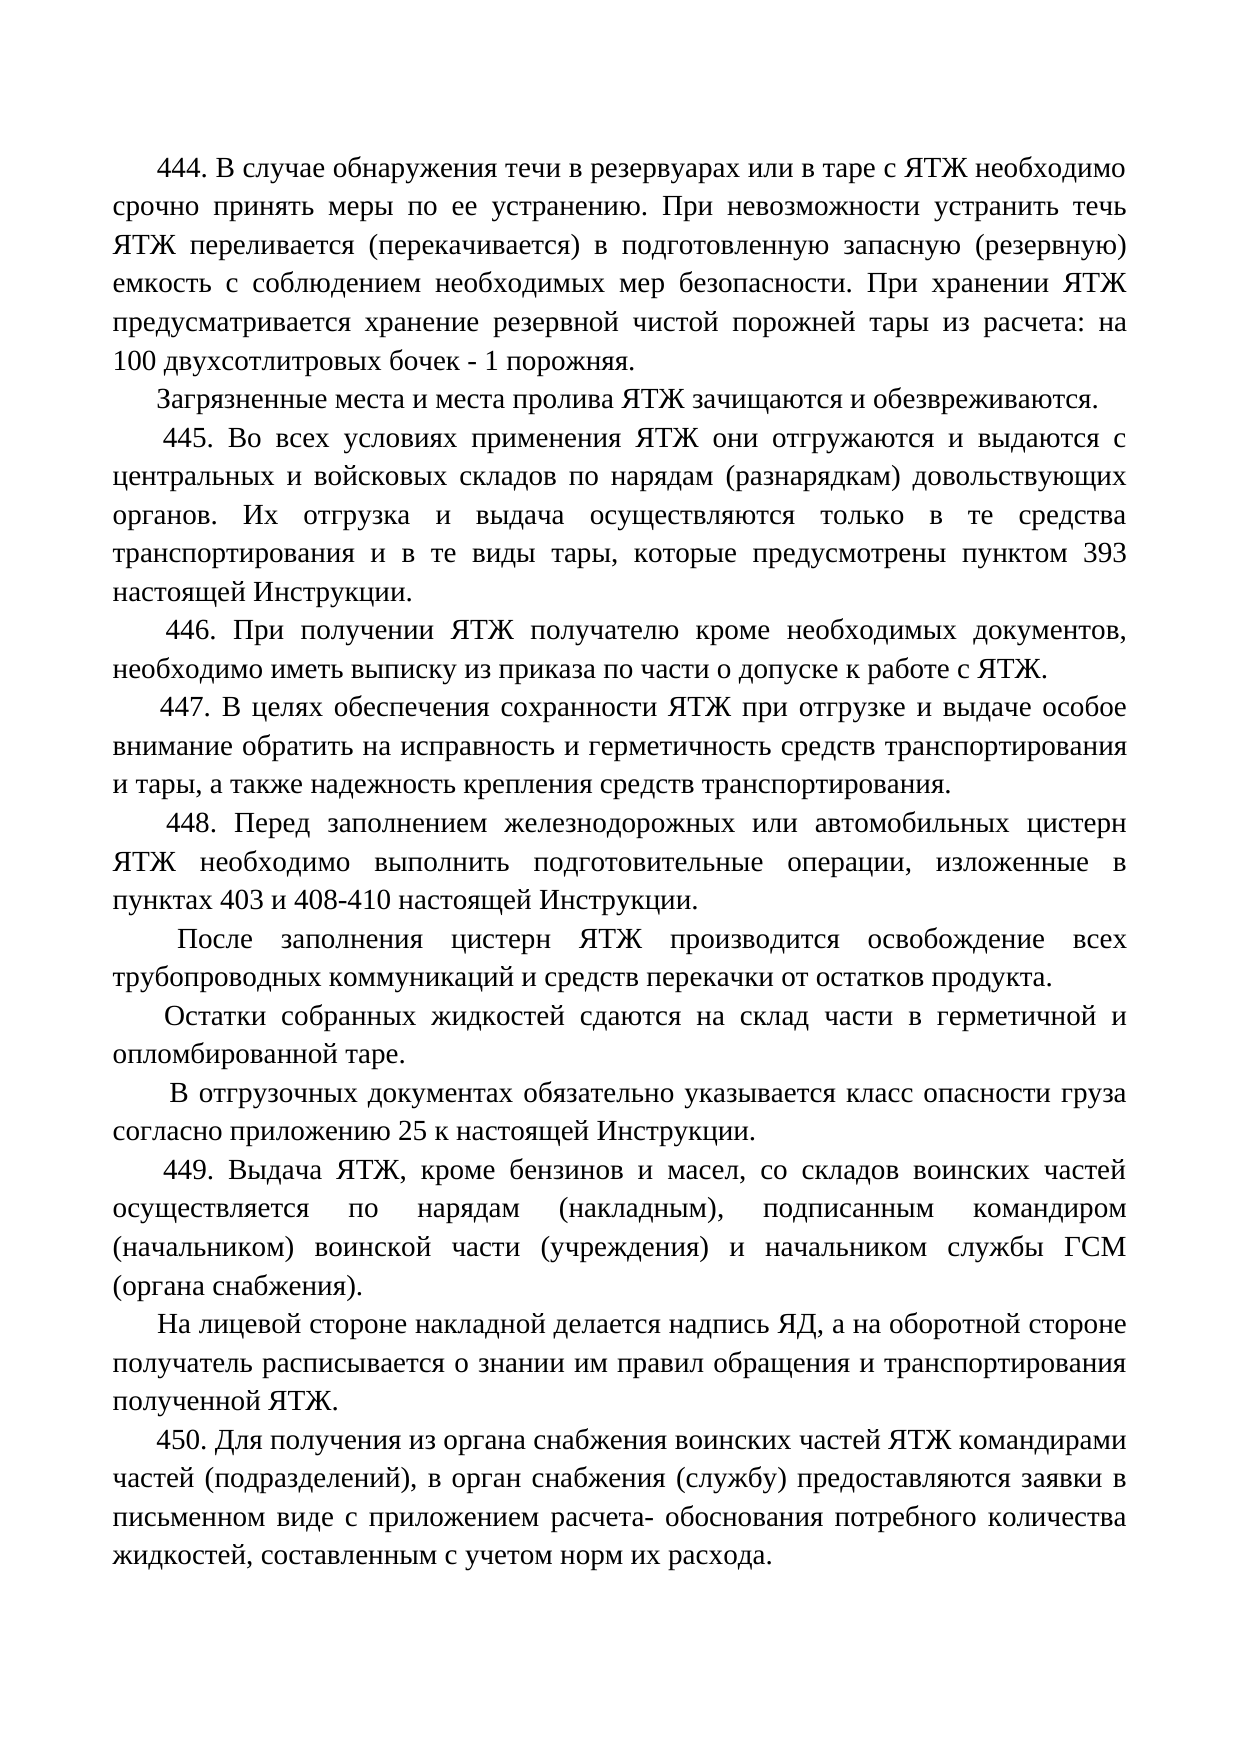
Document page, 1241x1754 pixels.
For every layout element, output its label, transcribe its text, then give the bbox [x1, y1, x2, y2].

text После заполнения цистерн ЯТЖ производится освобождение всех трубопроводных коммуникаций и средств перекачки от остатков продукта. [112, 921, 1128, 993]
text 445. Во всех условиях применения ЯТЖ они отгружаются и выдаются с центральных и войсковых складов по нарядам (разнарядкам) довольствующих органов. Их отгрузка и выдача осуществляются только в те средства транспортирования и в те виды тары, которые предусмотрены пунктом 393 настоящей Инструкции. [112, 420, 1128, 607]
text Загрязненные места и места пролива ЯТЖ зачищаются и обезвреживаются. [112, 381, 1128, 415]
text В отгрузочных документах обязательно указывается класс опасности груза согласно приложению 25 к настоящей Инструкции. [112, 1075, 1128, 1147]
text 448. Перед заполнением железнодорожных или автомобильных цистерн ЯТЖ необходимо выполнить подготовительные операции, изложенные в пунктах 403 и 408-410 настоящей Инструкции. [112, 805, 1128, 916]
text 446. При получении ЯТЖ получателю кроме необходимых документов, необходимо иметь выписку из приказа по части о допуске к работе с ЯТЖ. [112, 612, 1128, 684]
text Остатки собранных жидкостей сдаются на склад части в герметичной и опломбированной таре. [112, 998, 1128, 1070]
text 450. Для получения из органа снабжения воинских частей ЯТЖ командирами частей (подразделений), в орган снабжения (службу) предоставляются заявки в письменном виде с приложением расчета- обоснования потребного количества жидкостей, составленным с учетом норм их расхода. [112, 1422, 1128, 1571]
text На лицевой стороне накладной делается надпись ЯД, а на оборотной стороне получатель расписывается о знании им правил обращения и транспортирования полученной ЯТЖ. [112, 1306, 1128, 1417]
text 447. В целях обеспечения сохранности ЯТЖ при отгрузке и выдаче особое внимание обратить на исправность и герметичность средств транспортирования и тары, а также надежность крепления средств транспортирования. [112, 689, 1128, 800]
text 444. В случае обнаружения течи в резервуарах или в таре с ЯТЖ необходимо срочно принять меры по ее устранению. При невозможности устранить течь ЯТЖ переливается (перекачивается) в подготовленную запасную (резервную) емкость с соблюдением необходимых мер безопасности. При хранении ЯТЖ предусматривается хранение резервной чистой порожней тары из расчета: на 100 двухсотлитровых бочек - 1 порожняя. [112, 150, 1128, 376]
text 449. Выдача ЯТЖ, кроме бензинов и масел, со складов воинских частей осуществляется по нарядам (накладным), подписанным командиром (начальником) воинской части (учреждения) и начальником службы ГСМ (органа снабжения). [112, 1152, 1128, 1301]
